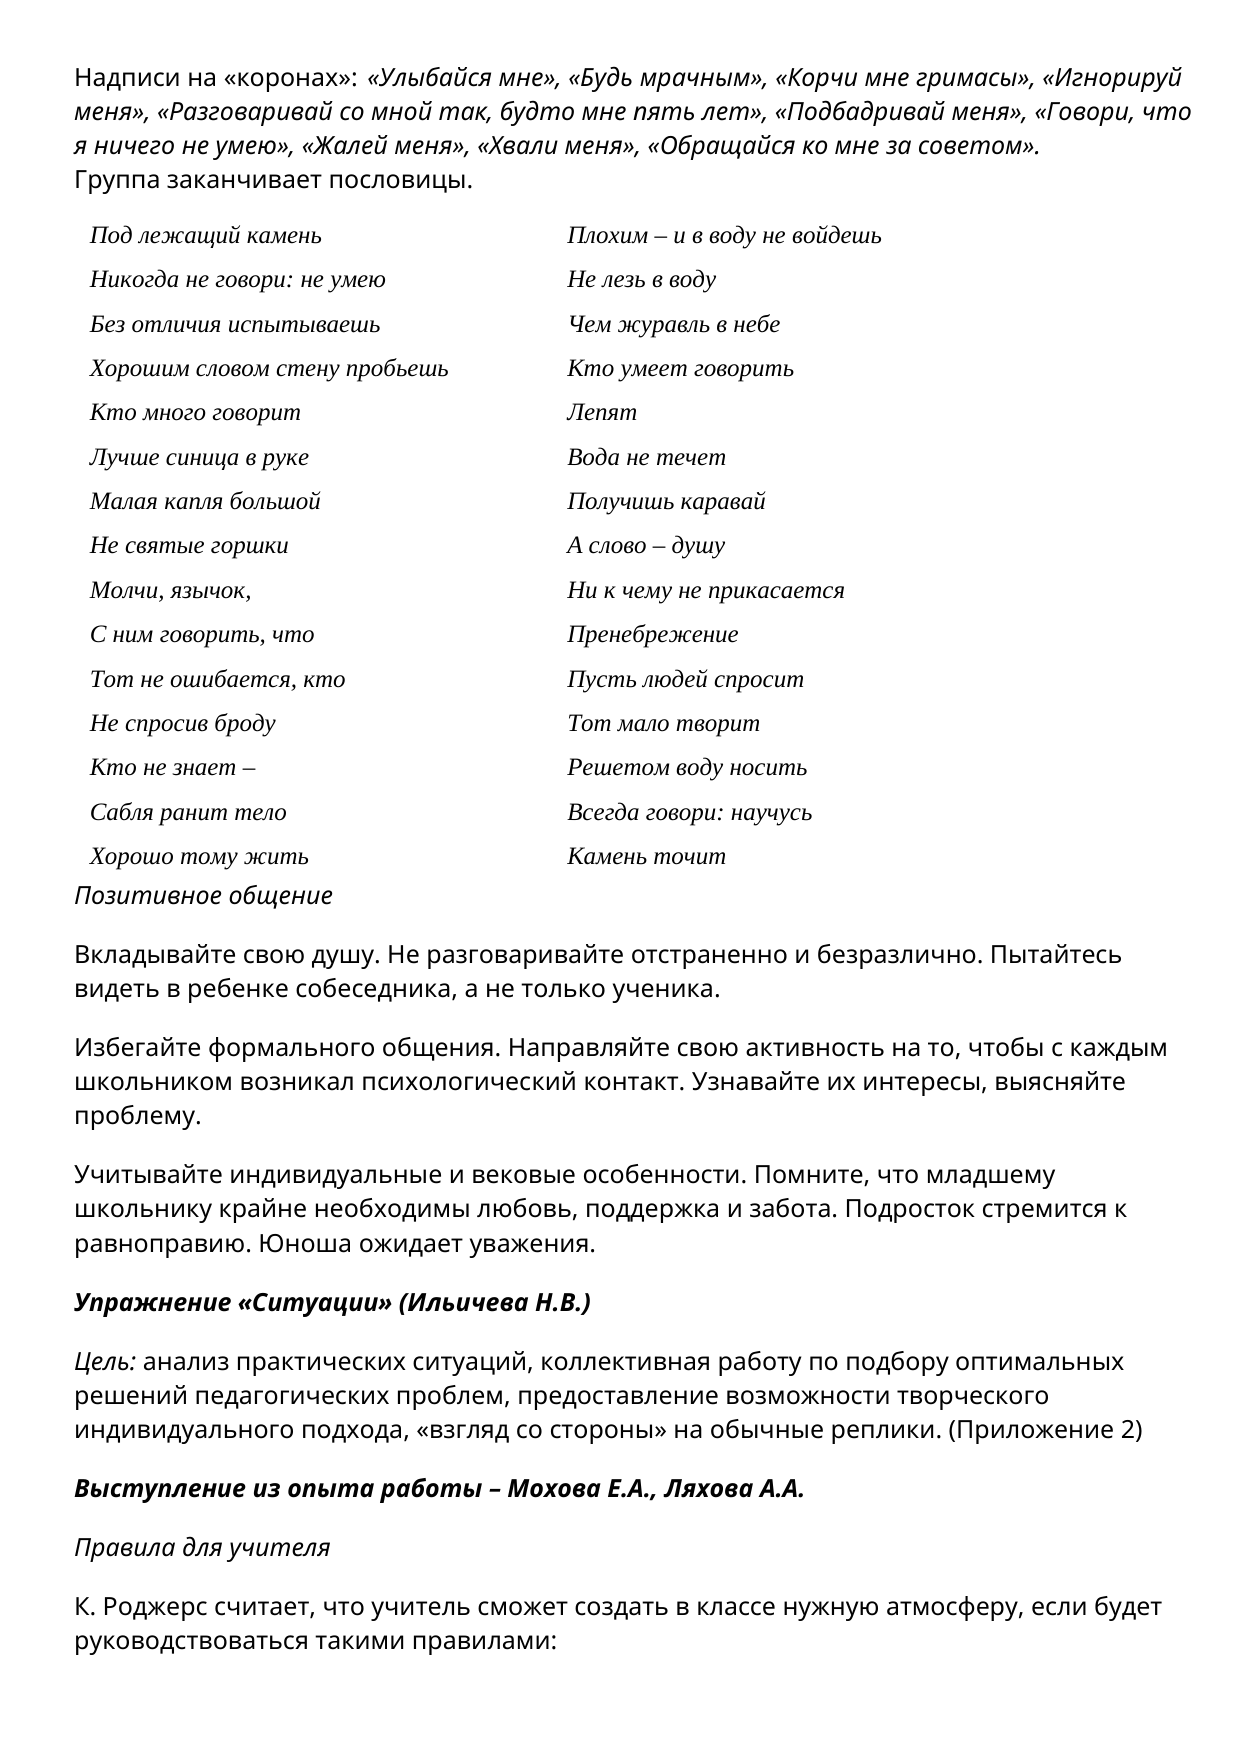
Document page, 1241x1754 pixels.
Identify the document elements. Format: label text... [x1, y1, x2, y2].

table_cell Хорошо тому жить [74, 833, 551, 878]
table_cell Камень точит [551, 833, 975, 878]
table_cell Малая капля большой [74, 478, 551, 523]
text Группа заканчивает пословицы. [74, 161, 1196, 195]
text Позитивное общение [74, 878, 1196, 912]
table_cell Ни к чему не прикасается [551, 567, 975, 611]
table_cell Чем журавль в небе [551, 301, 975, 345]
table_cell А слово – душу [551, 523, 975, 567]
text Надписи на «коронах»: «Улыбайся мне», «Будь мрачным», «Корчи мне гримасы», «Игнорируй меня», «Разговаривай со мной так, будто мне пять лет», «Подбадривай меня», «Говори, что я ничего не умею», «Жалей меня», «Хвали меня», «Обращайся ко мне за советом». [74, 59, 1196, 161]
table_header Плохим – и в воду не войдешь [551, 212, 975, 256]
table_cell Пренебрежение [551, 611, 975, 656]
table_cell Никогда не говори: не умею [74, 256, 551, 301]
table_header Под лежащий камень [74, 212, 551, 256]
table_cell Пусть людей спросит [551, 656, 975, 700]
table_cell Молчи, язычок, [74, 567, 551, 611]
text К. Роджерс считает, что учитель сможет создать в классе нужную атмосферу, если будет руководствоваться такими правилами: [74, 1589, 1196, 1657]
table_cell Кто не знает – [74, 745, 551, 789]
text Избегайте формального общения. Направляйте свою активность на то, чтобы с каждым школьником возникал психологический контакт. Узнавайте их интересы, выясняйте проблему. [74, 1030, 1196, 1132]
table_cell Лепят [551, 390, 975, 434]
text Учитывайте индивидуальные и вековые особенности. Помните, что младшему школьнику крайне необходимы любовь, поддержка и забота. Подросток стремится к равноправию. Юноша ожидает уважения. [74, 1157, 1196, 1259]
table_cell Вода не течет [551, 434, 975, 478]
table_cell Решетом воду носить [551, 745, 975, 789]
text Выступление из опыта работы – Мохова Е.А., Ляхова А.А. [74, 1471, 1196, 1504]
table_cell Сабля ранит тело [74, 789, 551, 833]
table_cell Получишь каравай [551, 478, 975, 523]
table_cell Кто умеет говорить [551, 345, 975, 389]
table_cell Тот мало творит [551, 700, 975, 744]
table_cell Кто много говорит [74, 390, 551, 434]
table_cell Тот не ошибается, кто [74, 656, 551, 700]
table_cell Лучше синица в руке [74, 434, 551, 478]
table_cell Не лезь в воду [551, 256, 975, 301]
table_cell Не святые горшки [74, 523, 551, 567]
table_cell Не спросив броду [74, 700, 551, 744]
text Цель: анализ практических ситуаций, коллективная работу по подбору оптимальных решений педагогических проблем, предоставление возможности творческого индивидуального подхода, «взгляд со стороны» на обычные реплики. (Приложение 2) [74, 1343, 1196, 1446]
table_cell Без отличия испытываешь [74, 301, 551, 345]
text Упражнение «Ситуации» (Ильичева Н.В.) [74, 1284, 1196, 1318]
table_cell Хорошим словом стену пробьешь [74, 345, 551, 389]
table_cell С ним говорить, что [74, 611, 551, 656]
text Вкладывайте свою душу. Не разговаривайте отстраненно и безразлично. Пытайтесь видеть в ребенке собеседника, а не только ученика. [74, 937, 1196, 1005]
text Правила для учителя [74, 1529, 1196, 1564]
table_cell Всегда говори: научусь [551, 789, 975, 833]
